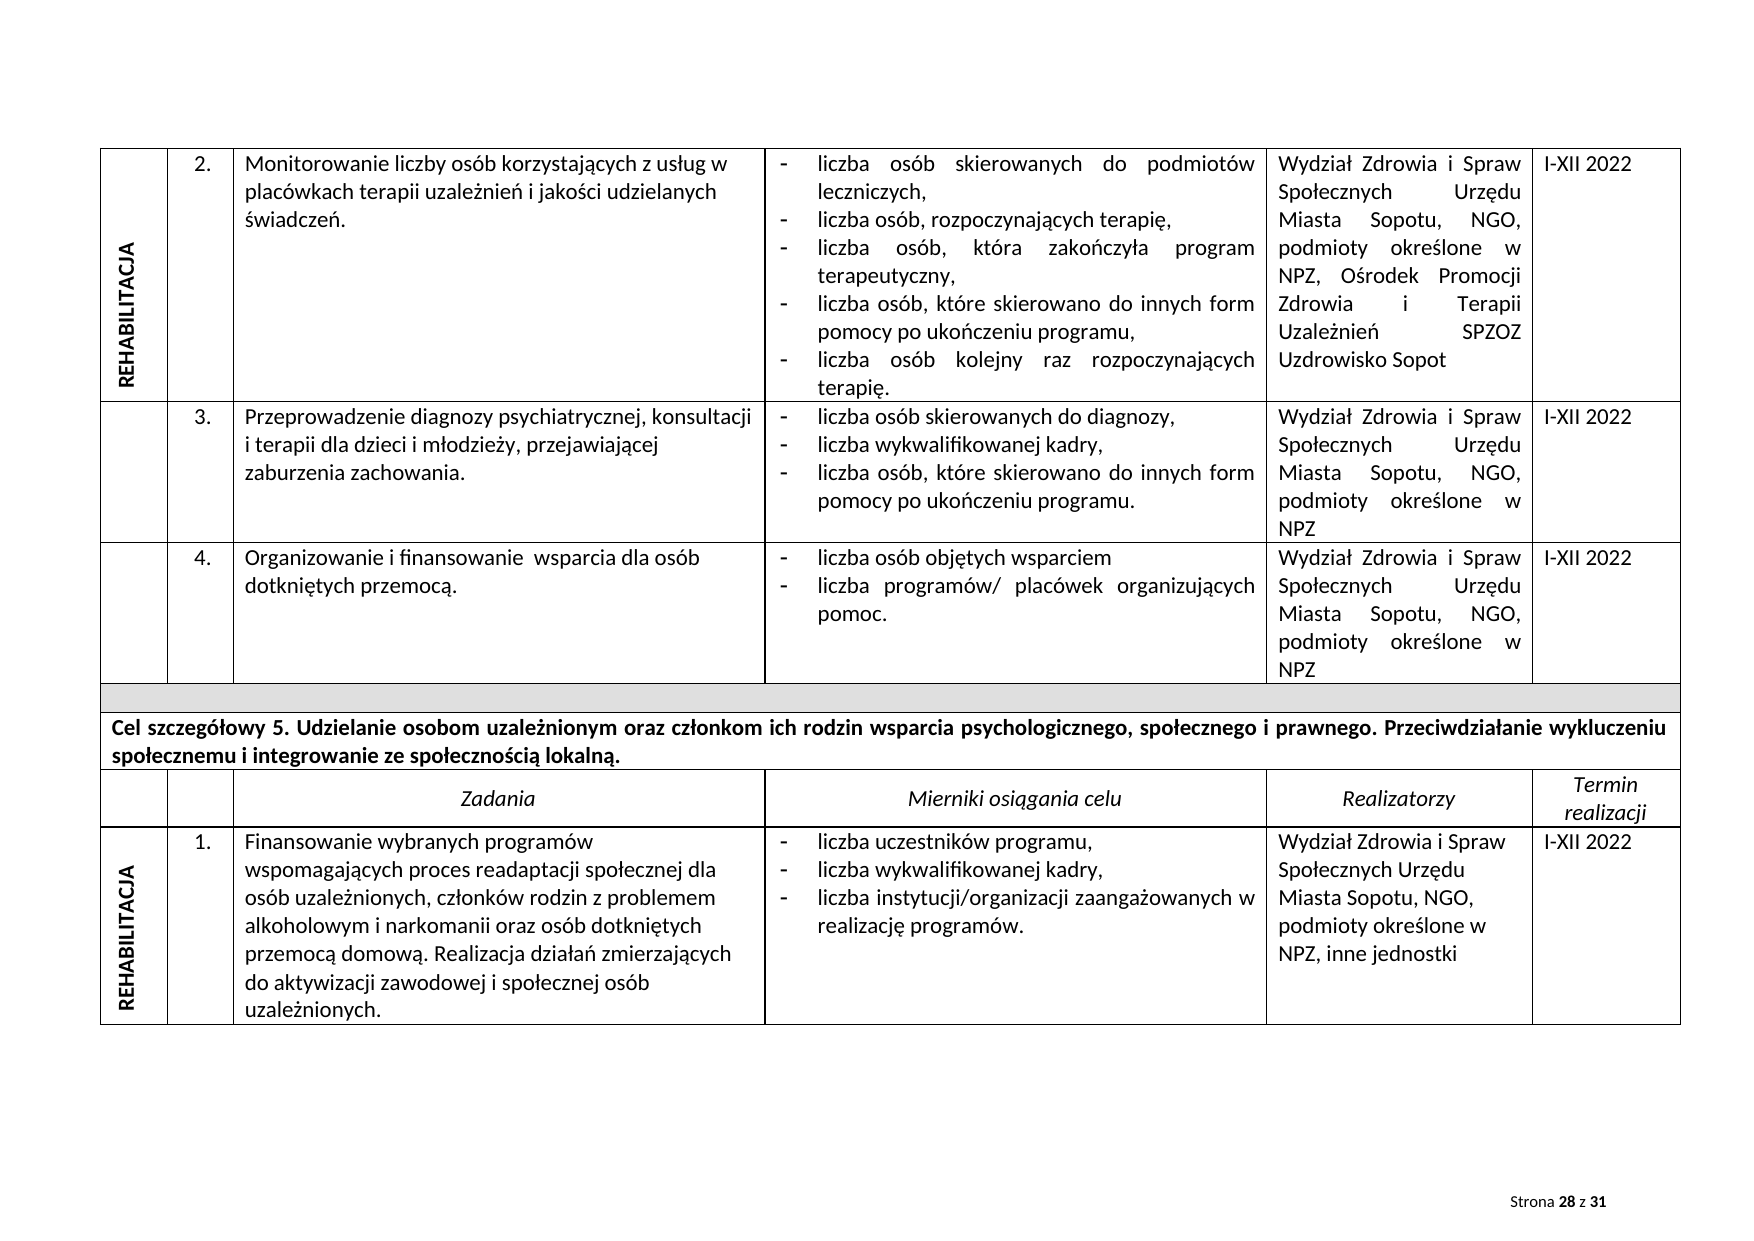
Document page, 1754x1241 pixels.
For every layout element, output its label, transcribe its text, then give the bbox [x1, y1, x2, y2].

table_cell Przeprowadzenie diagnozy psychiatrycznej, konsultacji i terapii dla dzieci i młodzieży, przejawiającej zaburzenia zachowania. [234, 402, 764, 542]
table_cell Finansowanie wybranych programów wspomagających proces readaptacji społecznej dla osób uzależnionych, członków rodzin z problemem alkoholowym i narkomanii oraz osób dotkniętych przemocą domową. Realizacja działań zmierzających do aktywizacji zawodowej i społecznej osób uzależnionych. [234, 828, 764, 1024]
table_cell [101, 770, 167, 826]
table_cell Monitorowanie liczby osób korzystających z usług w placówkach terapii uzależnień i jakości udzielanych świadczeń. [234, 149, 764, 401]
table_cell liczba osób skierowanych do podmiotów leczniczych, liczba osób, rozpoczynających terapię, liczba osób, która zakończyła program terapeutyczny, liczba osób, które skierowano do innych form pomocy po ukończeniu programu, liczba osób kolejny raz rozpoczynających terapię. [766, 149, 1266, 401]
table_cell Wydział Zdrowia i Spraw Społecznych Urzędu Miasta Sopotu, NGO, podmioty określone w NPZ [1267, 402, 1532, 542]
table_cell Realizatorzy [1267, 770, 1532, 826]
table_cell [168, 828, 233, 1024]
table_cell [101, 149, 167, 401]
table_cell liczba osób skierowanych do diagnozy, liczba wykwalifikowanej kadry, liczba osób, które skierowano do innych form pomocy po ukończeniu programu. [766, 402, 1266, 542]
table_cell liczba osób objętych wsparciem liczba programów/ placówek organizujących pomoc. [766, 543, 1266, 683]
table_cell I-XII 2022 [1533, 402, 1680, 542]
table_cell I-XII 2022 [1533, 828, 1680, 1024]
table_cell Organizowanie i finansowanie wsparcia dla osób dotkniętych przemocą. [234, 543, 764, 683]
table_cell I-XII 2022 [1533, 149, 1680, 401]
table_cell liczba uczestników programu, liczba wykwalifikowanej kadry, liczba instytucji/organizacji zaangażowanych w realizację programów. [766, 828, 1266, 1024]
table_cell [1267, 828, 1532, 1024]
table_cell [101, 684, 1680, 712]
table_cell Wydział Zdrowia i Spraw Społecznych Urzędu Miasta Sopotu, NGO, podmioty określone w NPZ [1267, 543, 1532, 683]
table_cell [101, 402, 167, 542]
table_cell Cel szczegółowy 5. Udzielanie osobom uzależnionym oraz członkom ich rodzin wsparcia psychologicznego, społecznego i prawnego. Przeciwdziałanie wykluczeniu społecznemu i integrowanie ze społecznością lokalną. [101, 713, 1680, 769]
table_cell [168, 149, 233, 401]
table_cell REHABILITACJA [101, 828, 167, 1024]
table_cell Mierniki osiągania celu [766, 770, 1266, 826]
table_cell [168, 770, 233, 826]
table_cell [168, 402, 233, 542]
table_cell [101, 543, 167, 683]
table_cell I-XII 2022 [1533, 543, 1680, 683]
table_cell Termin realizacji [1533, 770, 1680, 826]
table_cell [1267, 149, 1532, 401]
table_cell [168, 543, 233, 683]
table_cell Zadania [234, 770, 764, 826]
